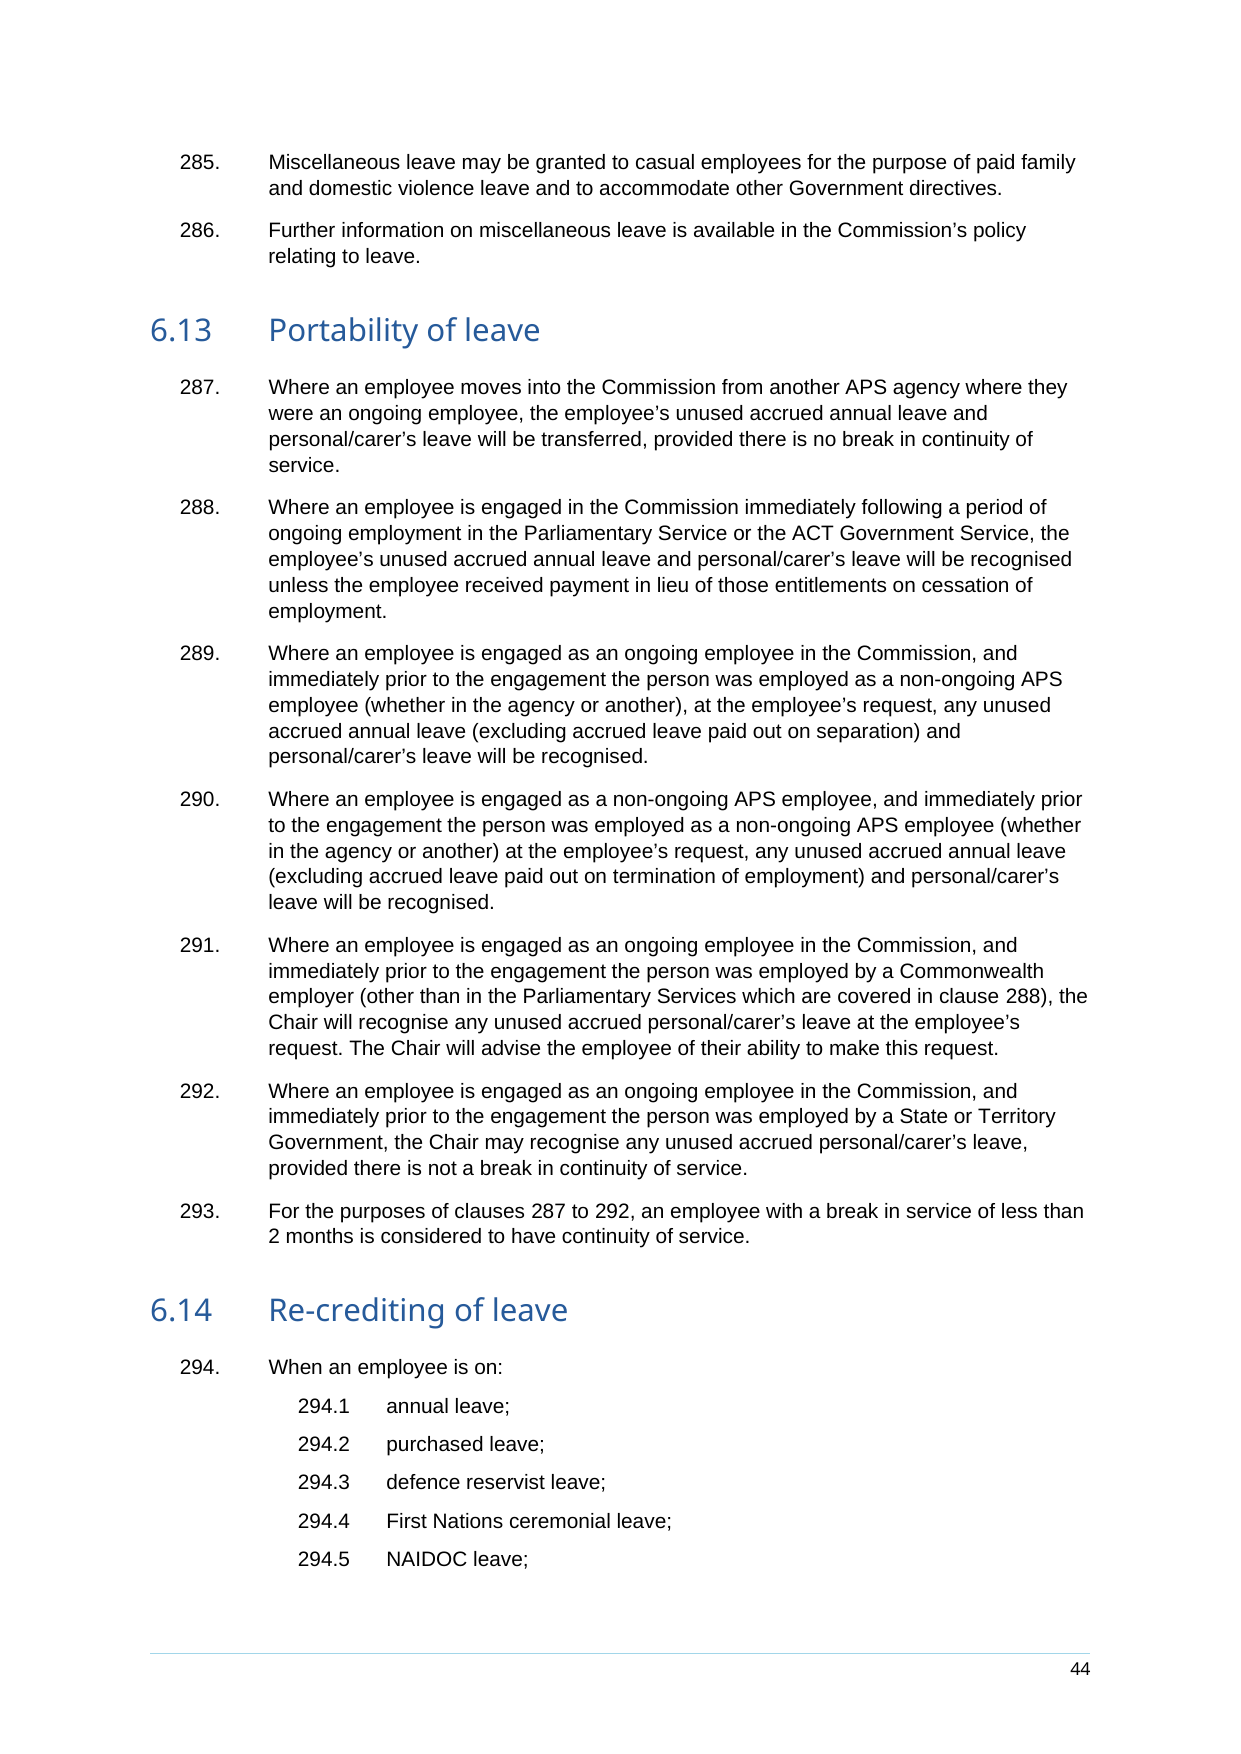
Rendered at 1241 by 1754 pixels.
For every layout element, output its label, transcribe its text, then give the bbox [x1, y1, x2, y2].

list purchased leave; [298, 1432, 1090, 1456]
list Where an employee is engaged as a non-ongoing APS employee, and immediately prior to the engagement the person was employed as a non-ongoing APS employee (whether in the agency or another) at the employee’s request, any unused accrued annual leave (excluding accrued leave paid out on termination of employment) and personal/carer’s leave will be recognised. [179, 787, 1090, 914]
list Where an employee is engaged as an ongoing employee in the Commission, and immediately prior to the engagement the person was employed as a non-ongoing APS employee (whether in the agency or another), at the employee’s request, any unused accrued annual leave (excluding accrued leave paid out on separation) and personal/carer’s leave will be recognised. [179, 641, 1090, 768]
list Where an employee is engaged as an ongoing employee in the Commission, and immediately prior to the engagement the person was employed by a State or Territory Government, the Chair may recognise any unused accrued personal/carer’s leave, provided there is not a break in continuity of service. [179, 1078, 1090, 1180]
list NAIDOC leave; [298, 1547, 1090, 1571]
list annual leave; [298, 1393, 1090, 1417]
list Further information on miscellaneous leave is available in the Commission’s policy relating to leave. [179, 218, 1090, 268]
subtitle Re-crediting of leave [150, 1288, 1090, 1330]
list Where an employee moves into the Commission from another APS agency where they were an ongoing employee, the employee’s unused accrued annual leave and personal/carer’s leave will be transferred, provided there is no break in continuity of service. [179, 375, 1090, 477]
list Where an employee is engaged in the Commission immediately following a period of ongoing employment in the Parliamentary Service or the ACT Government Service, the employee’s unused accrued annual leave and personal/carer’s leave will be recognised unless the employee received payment in lieu of those entitlements on cessation of employment. [179, 495, 1090, 622]
list First Nations ceremonial leave; [298, 1508, 1090, 1532]
list For the purposes of clauses 287 to 292, an employee with a break in service of less than 2 months is considered to have continuity of service. [179, 1198, 1090, 1248]
list When an employee is on: [179, 1355, 1090, 1379]
list defence reservist leave; [298, 1470, 1090, 1494]
subtitle Portability of leave [150, 307, 1090, 350]
list Where an employee is engaged as an ongoing employee in the Commission, and immediately prior to the engagement the person was employed by a Commonwealth employer (other than in the Parliamentary Services which are covered in clause 288), the Chair will recognise any unused accrued personal/carer’s leave at the employee’s request. The Chair will advise the employee of their ability to make this request. [179, 933, 1090, 1060]
list Miscellaneous leave may be granted to casual employees for the purpose of paid family and domestic violence leave and to accommodate other Government directives. [179, 150, 1090, 200]
